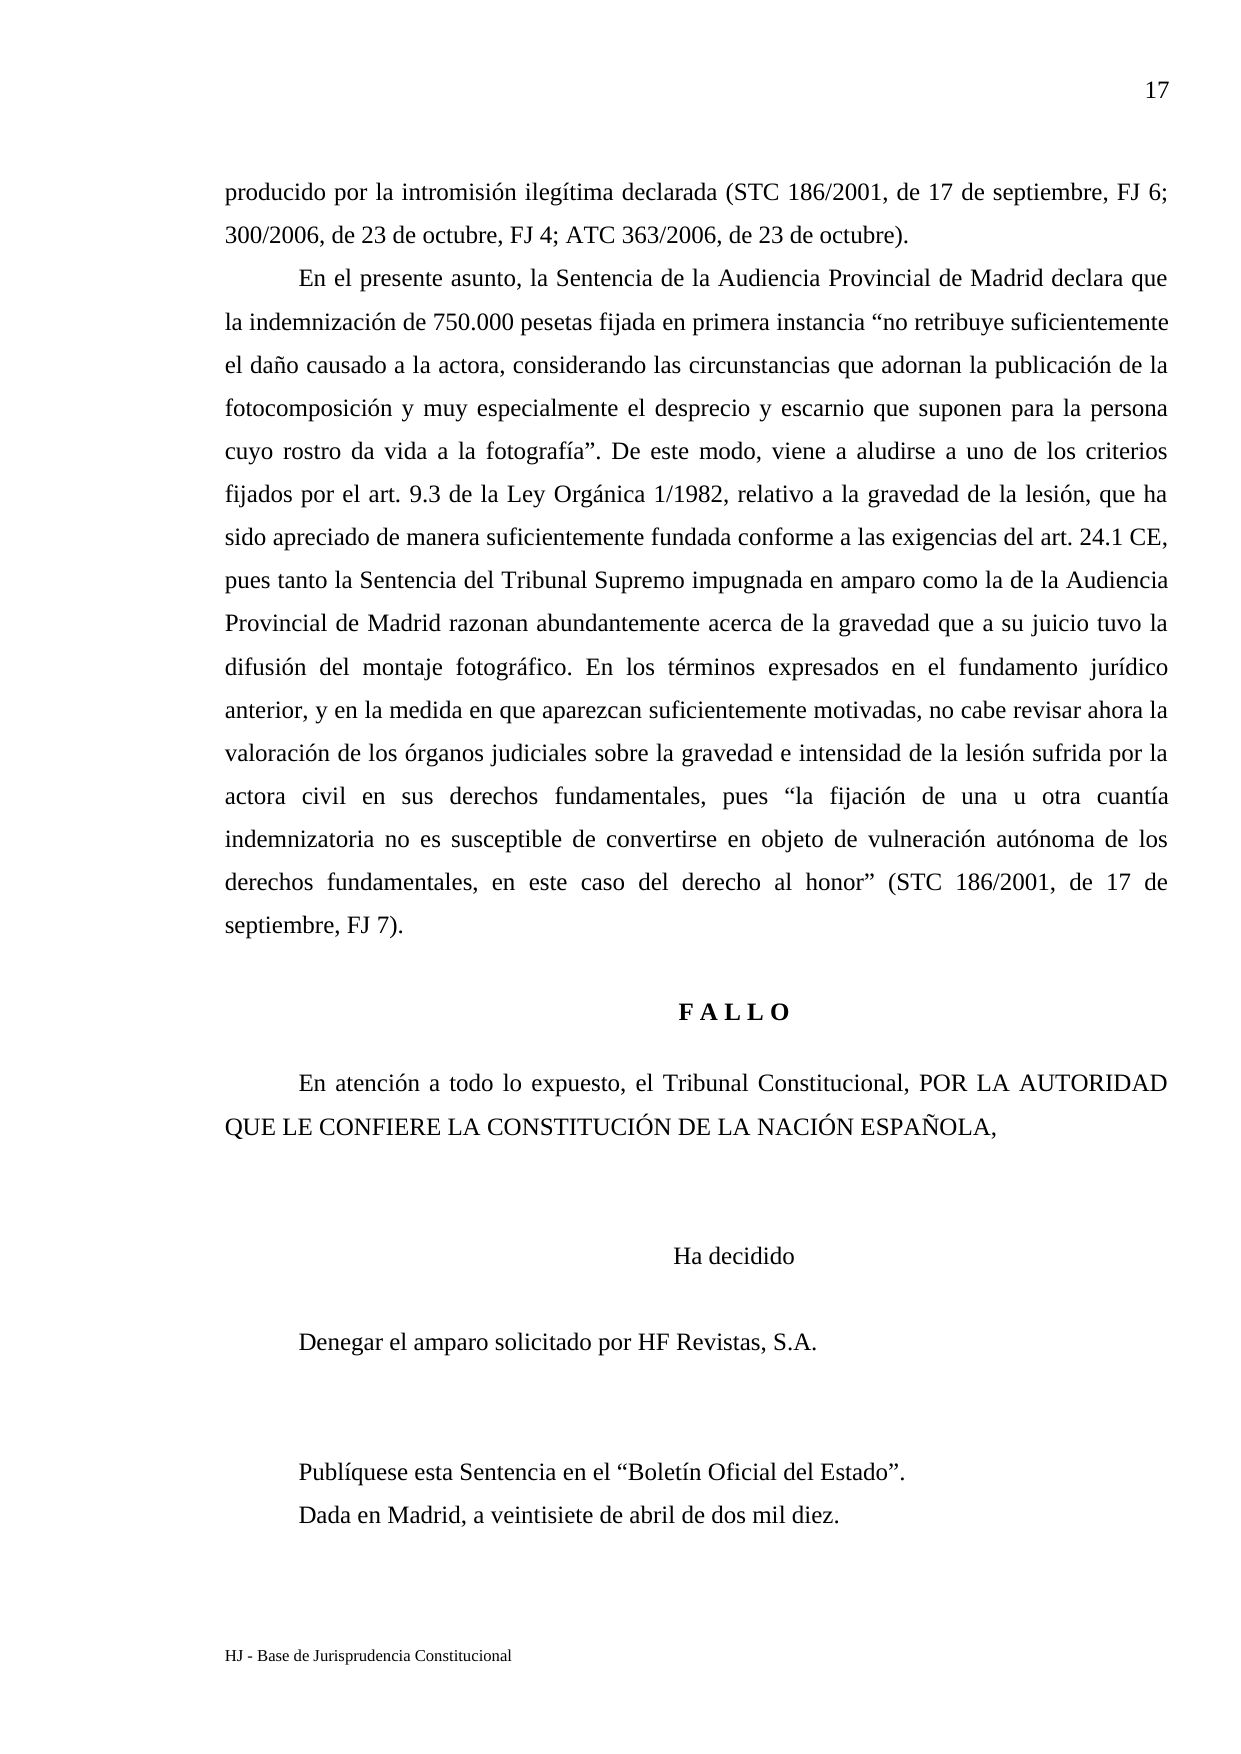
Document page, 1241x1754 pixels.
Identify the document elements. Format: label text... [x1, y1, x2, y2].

text En el presente asunto, la Sentencia de la Audiencia Provincial de Madrid declara que la indemnización de 750.000 pesetas fijada en primera instancia “no retribuye suficientemente el daño causado a la actora, considerando las circunstancias que adornan la publicación de la fotocomposición y muy especialmente el desprecio y escarnio que suponen para la persona cuyo rostro da vida a la fotografía”. De este modo, viene a aludirse a uno de los criterios fijados por el art. 9.3 de la Ley Orgánica 1/1982, relativo a la gravedad de la lesión, que ha sido apreciado de manera suficientemente fundada conforme a las exigencias del art. 24.1 CE, pues tanto la Sentencia del Tribunal Supremo impugnada en amparo como la de la Audiencia Provincial de Madrid razonan abundantemente acerca de la gravedad que a su juicio tuvo la difusión del montaje fotográfico. En los términos expresados en el fundamento jurídico anterior, y en la medida en que aparezcan suficientemente motivadas, no cabe revisar ahora la valoración de los órganos judiciales sobre la gravedad e intensidad de la lesión sufrida por la actora civil en sus derechos fundamentales, pues “la fijación de una u otra cuantía indemnizatoria no es susceptible de convertirse en objeto de vulneración autónoma de los derechos fundamentales, en este caso del derecho al honor” (STC 186/2001, de 17 de septiembre, FJ 7). [224, 263, 1169, 939]
text En atención a todo lo expuesto, el Tribunal Constitucional, POR LA AUTORIDAD QUE LE CONFIERE LA CONSTITUCIÓN DE LA NACIÓN ESPAÑOLA, [224, 1068, 1169, 1140]
subtitle F A L L O [224, 997, 1169, 1025]
text Denegar el amparo solicitado por HF Revistas, S.A. [224, 1327, 1169, 1356]
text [224, 177, 1169, 249]
text Ha decidido [224, 1241, 1169, 1270]
text Publíquese esta Sentencia en el “Boletín Oficial del Estado”. [224, 1457, 1169, 1485]
text Dada en Madrid, a veintisiete de abril de dos mil diez. [224, 1500, 1169, 1528]
